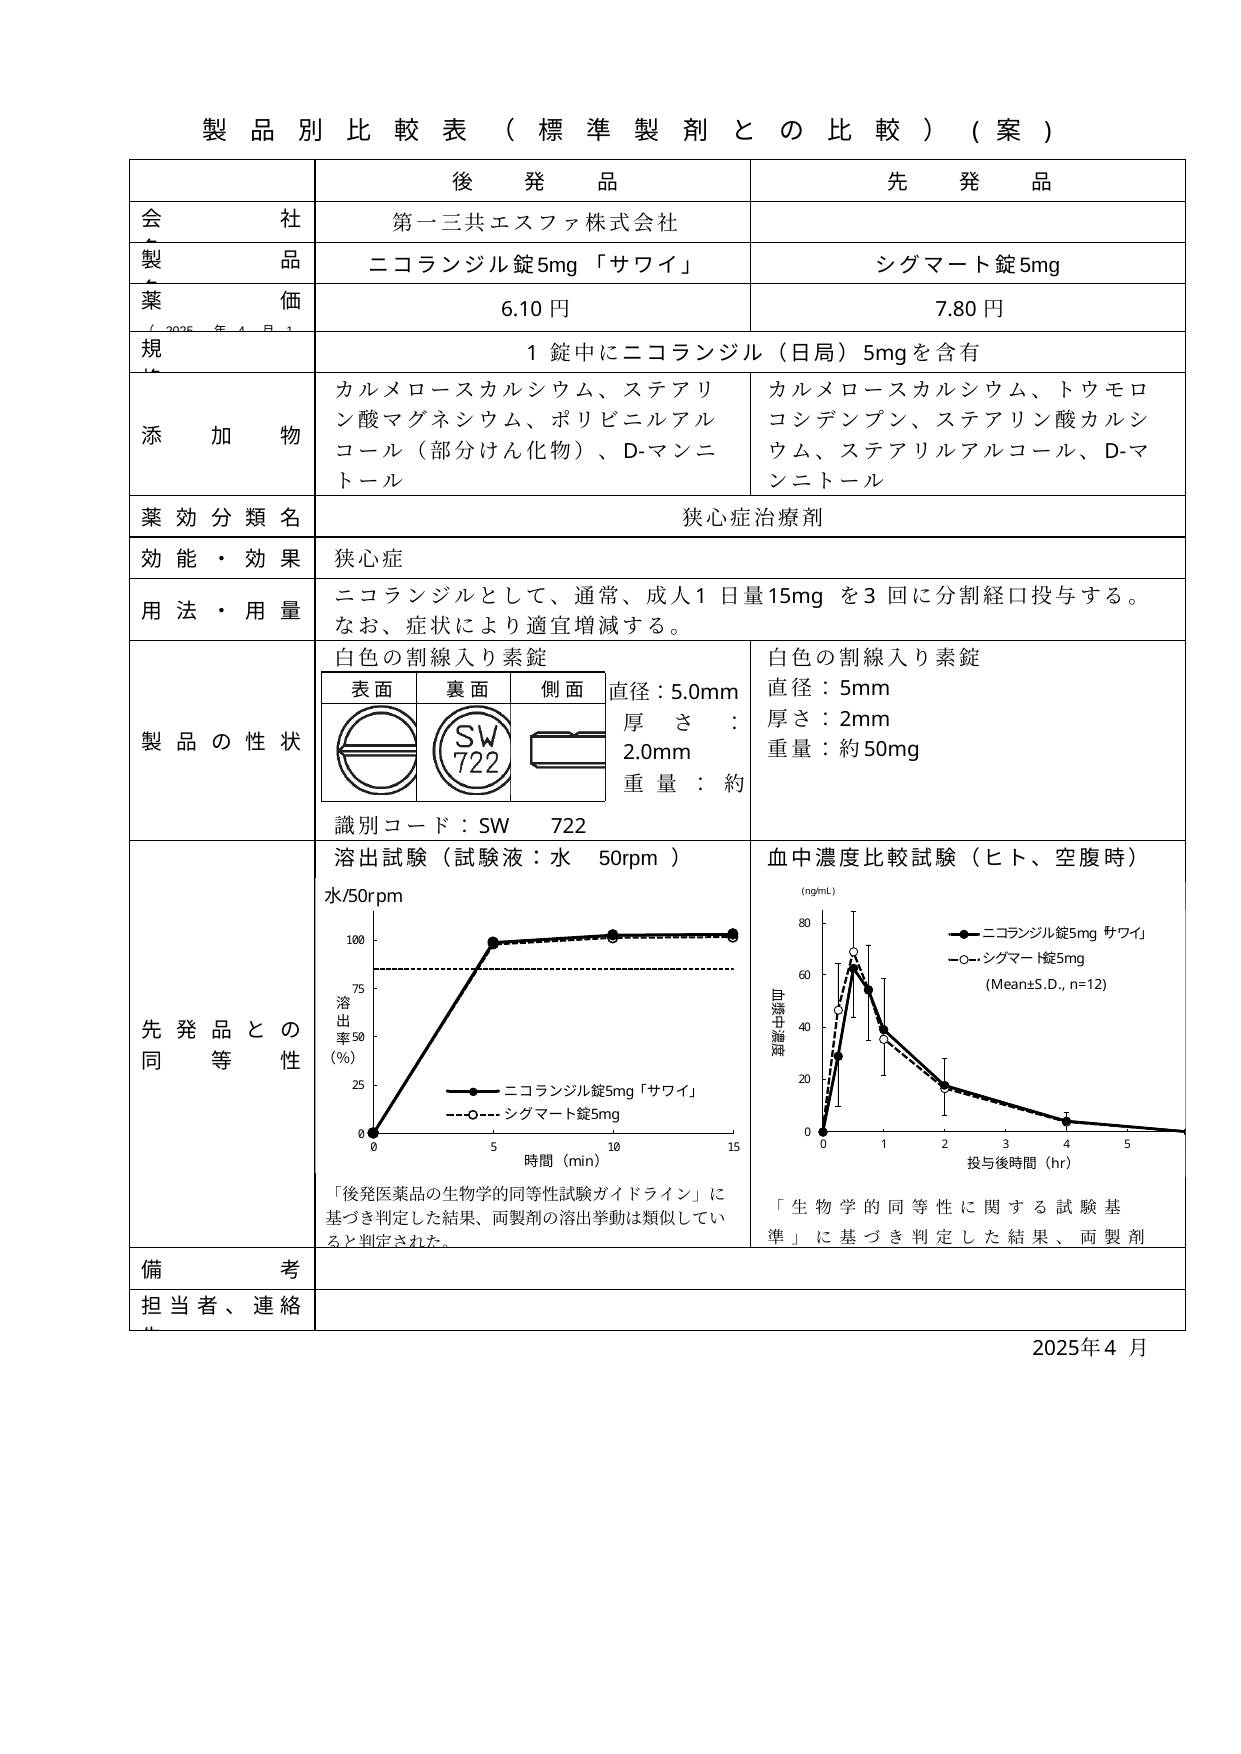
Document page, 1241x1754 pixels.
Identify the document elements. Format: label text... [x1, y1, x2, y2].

table_cell ニコランジル錠5mg「サワイ」 [316, 243, 750, 283]
table_cell 血中濃度比較試験（ヒト、空腹時） 「生物学的同等性に関する試験基準」に基づき判定した結果、両製剤は生物学的に同等であると判定された。 [751, 841, 1185, 1247]
table_cell 製品の性状 [130, 641, 314, 840]
table_cell 第一三共エスファ株式会社 [316, 202, 750, 242]
table_cell 薬効分類名 [130, 496, 314, 536]
table_cell 規 格 [130, 332, 314, 372]
text 製品別比較表（標準製剤との比較）(案) [117, 98, 1152, 159]
table_cell 製 品 名 [130, 243, 314, 283]
table_cell 会 社 名 [130, 202, 314, 242]
picture [526, 704, 606, 794]
table_cell 7.80円 [751, 284, 1185, 331]
table_cell 狭心症 [316, 538, 1185, 578]
table_cell 担当者、連絡先 [130, 1290, 314, 1330]
table_cell カルメロースカルシウム、ステアリン酸マグネシウム、ポリビニルアルコール（部分けん化物）、D-マンニトール [316, 373, 750, 495]
table_cell [316, 1248, 1185, 1288]
picture [334, 704, 416, 795]
table_cell カルメロースカルシウム、トウモロコシデンプン、ステアリン酸カルシウム、ステアリルアルコール、D-マンニトール [751, 373, 1185, 495]
table_cell 6.10円 [316, 284, 750, 331]
table_cell 薬価 （2025年4月1日時点） [130, 284, 314, 331]
table_header 後 発 品 [316, 160, 750, 201]
text 2025年4月 [117, 1331, 1152, 1361]
table_cell 添加物 [130, 373, 314, 495]
table_cell 白色の割線入り素錠 直径：5mm 厚さ：2mm 重量：約50mg [751, 641, 1185, 840]
table_cell 溶出試験（試験液：水 50rpm） 「後発医薬品の生物学的同等性試験ガイドライン」に基づき判定した結果、両製剤の溶出挙動は類似していると判定された。 [316, 841, 750, 878]
table_cell 備考 [130, 1248, 314, 1288]
table_cell 1 錠中にニコランジル（日局）5mgを含有 [316, 332, 1185, 372]
table_header 先 発 品 [751, 160, 1185, 201]
table_cell 狭心症治療剤 [316, 496, 1185, 536]
table_cell ニコランジルとして、通常、成人1日量15mgを3回に分割経口投与する。なお、症状により適宜増減する。 [316, 579, 1185, 640]
table_cell 先発品との 同等性 [130, 841, 314, 1247]
picture [430, 704, 511, 795]
table_cell 効能・効果 [130, 538, 314, 578]
table_cell 白色の割線入り素錠 識別コード：SW 722 [316, 641, 750, 840]
table_cell [316, 1290, 1185, 1330]
table_cell シグマート錠5mg [751, 243, 1185, 283]
table_cell [751, 202, 1185, 242]
table_cell 溶出試験（試験液：水 50rpm） 「後発医薬品の生物学的同等性試験ガイドライン」に基づき判定した結果、両製剤の溶出挙動は類似していると判定された。 [316, 1173, 750, 1247]
table_cell 用法・用量 [130, 579, 314, 640]
table_header [130, 160, 314, 201]
